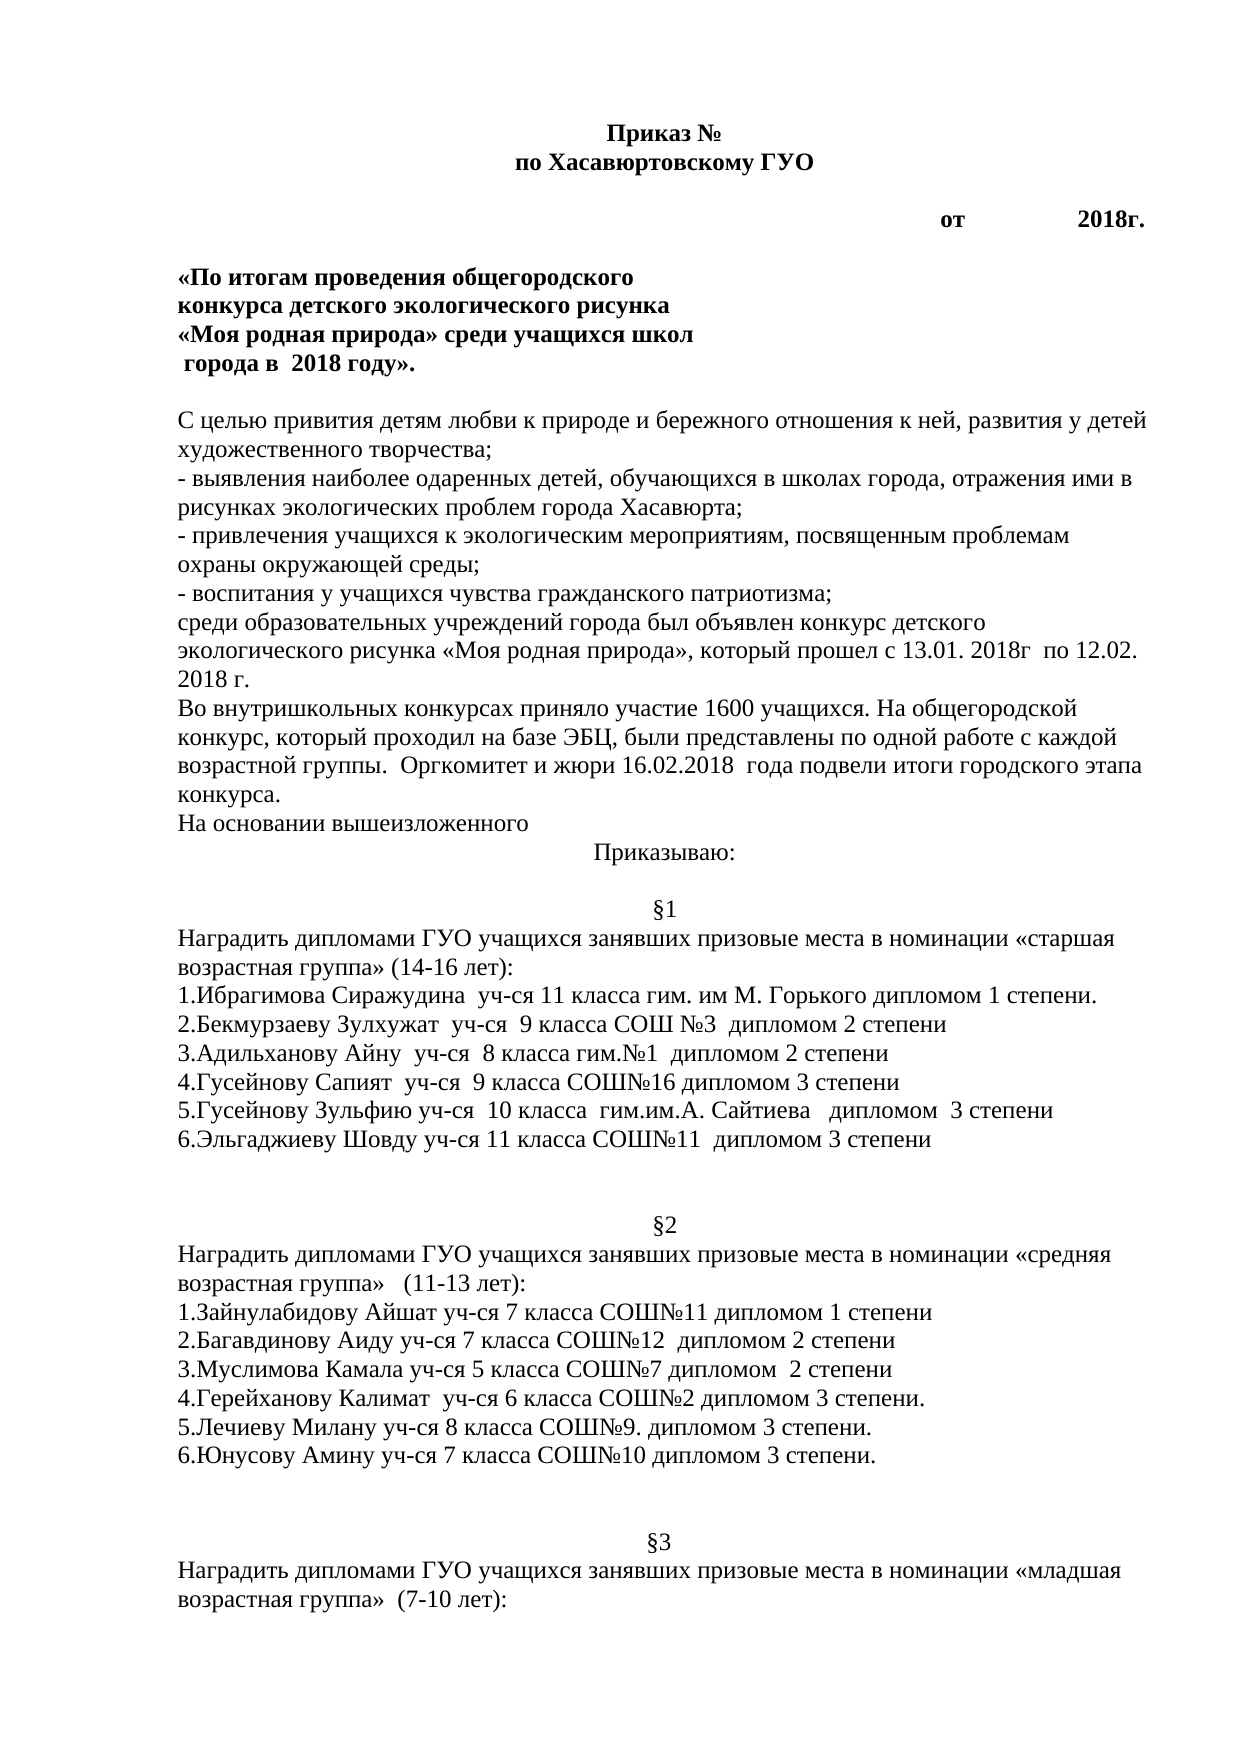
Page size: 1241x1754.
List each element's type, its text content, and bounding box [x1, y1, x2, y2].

list 5.Лечиеву Милану уч-ся 8 класса СОШ№9. дипломом 3 степени. [177, 1412, 1152, 1441]
list Наградить дипломами ГУО учащихся занявших призовые места в номинации «средняя возрастная группа» (11-13 лет): [177, 1239, 1152, 1297]
list Наградить дипломами ГУО учащихся занявших призовые места в номинации «младшая возрастная группа» (7-10 лет): [177, 1556, 1152, 1613]
list Приказ № [177, 118, 1152, 147]
list от 2018г. [177, 204, 1152, 233]
list - привлечения учащихся к экологическим мероприятиям, посвященным проблемам охраны окружающей среды; [177, 521, 1152, 578]
list 3.Адильханову Айну уч-ся 8 класса гим.№1 дипломом 2 степени [177, 1038, 1152, 1067]
list На основании вышеизложенного [177, 808, 1152, 837]
list 6.Эльгаджиеву Шовду уч-ся 11 класса СОШ№11 дипломом 3 степени [177, 1124, 1152, 1153]
list С целью привития детям любви к природе и бережного отношения к ней, развития у детей художественного творчества; [177, 406, 1152, 463]
list §1 [177, 894, 1152, 923]
list 1.Зайнулабидову Айшат уч-ся 7 класса СОШ№11 дипломом 1 степени [177, 1297, 1152, 1326]
list 3.Муслимова Камала уч-ся 5 класса СОШ№7 дипломом 2 степени [177, 1354, 1152, 1383]
list - воспитания у учащихся чувства гражданского патриотизма; [177, 578, 1152, 607]
list 2.Багавдинову Аиду уч-ся 7 класса СОШ№12 дипломом 2 степени [177, 1326, 1152, 1354]
list среди образовательных учреждений города был объявлен конкурс детского экологического рисунка «Моя родная природа», который прошел с 13.01. 2018г по 12.02. 2018 г. [177, 607, 1152, 693]
list 6.Юнусову Амину уч-ся 7 класса СОШ№10 дипломом 3 степени. [177, 1441, 1152, 1469]
list города в 2018 году». [177, 348, 1152, 377]
list по Хасавюртовскому ГУО [177, 147, 1152, 176]
list конкурса детского экологического рисунка [177, 291, 1152, 319]
list §2 [177, 1211, 1152, 1239]
list 4.Герейханову Калимат уч-ся 6 класса СОШ№2 дипломом 3 степени. [177, 1383, 1152, 1412]
list Во внутришкольных конкурсах приняло участие 1600 учащихся. На общегородской конкурс, который проходил на базе ЭБЦ, были представлены по одной работе с каждой возрастной группы. Оргкомитет и жюри 16.02.2018 года подвели итоги городского этапа конкурса. [177, 693, 1152, 808]
list - выявления наиболее одаренных детей, обучающихся в школах города, отражения ими в рисунках экологических проблем города Хасавюрта; [177, 463, 1152, 521]
list 4.Гусейнову Сапият уч-ся 9 класса СОШ№16 дипломом 3 степени [177, 1067, 1152, 1096]
list 5.Гусейнову Зульфию уч-ся 10 класса гим.им.А. Сайтиева дипломом 3 степени [177, 1096, 1152, 1124]
list 2.Бекмурзаеву Зулхужат уч-ся 9 класса СОШ №3 дипломом 2 степени [177, 1009, 1152, 1038]
list Приказываю: [177, 837, 1152, 866]
list «Моя родная природа» среди учащихся школ [177, 319, 1152, 348]
list «По итогам проведения общегородского [177, 262, 1152, 291]
list Наградить дипломами ГУО учащихся занявших призовые места в номинации «старшая возрастная группа» (14-16 лет): [177, 923, 1152, 981]
list §3 [177, 1527, 1152, 1556]
list 1.Ибрагимова Сиражудина уч-ся 11 класса гим. им М. Горького дипломом 1 степени. [177, 981, 1152, 1009]
